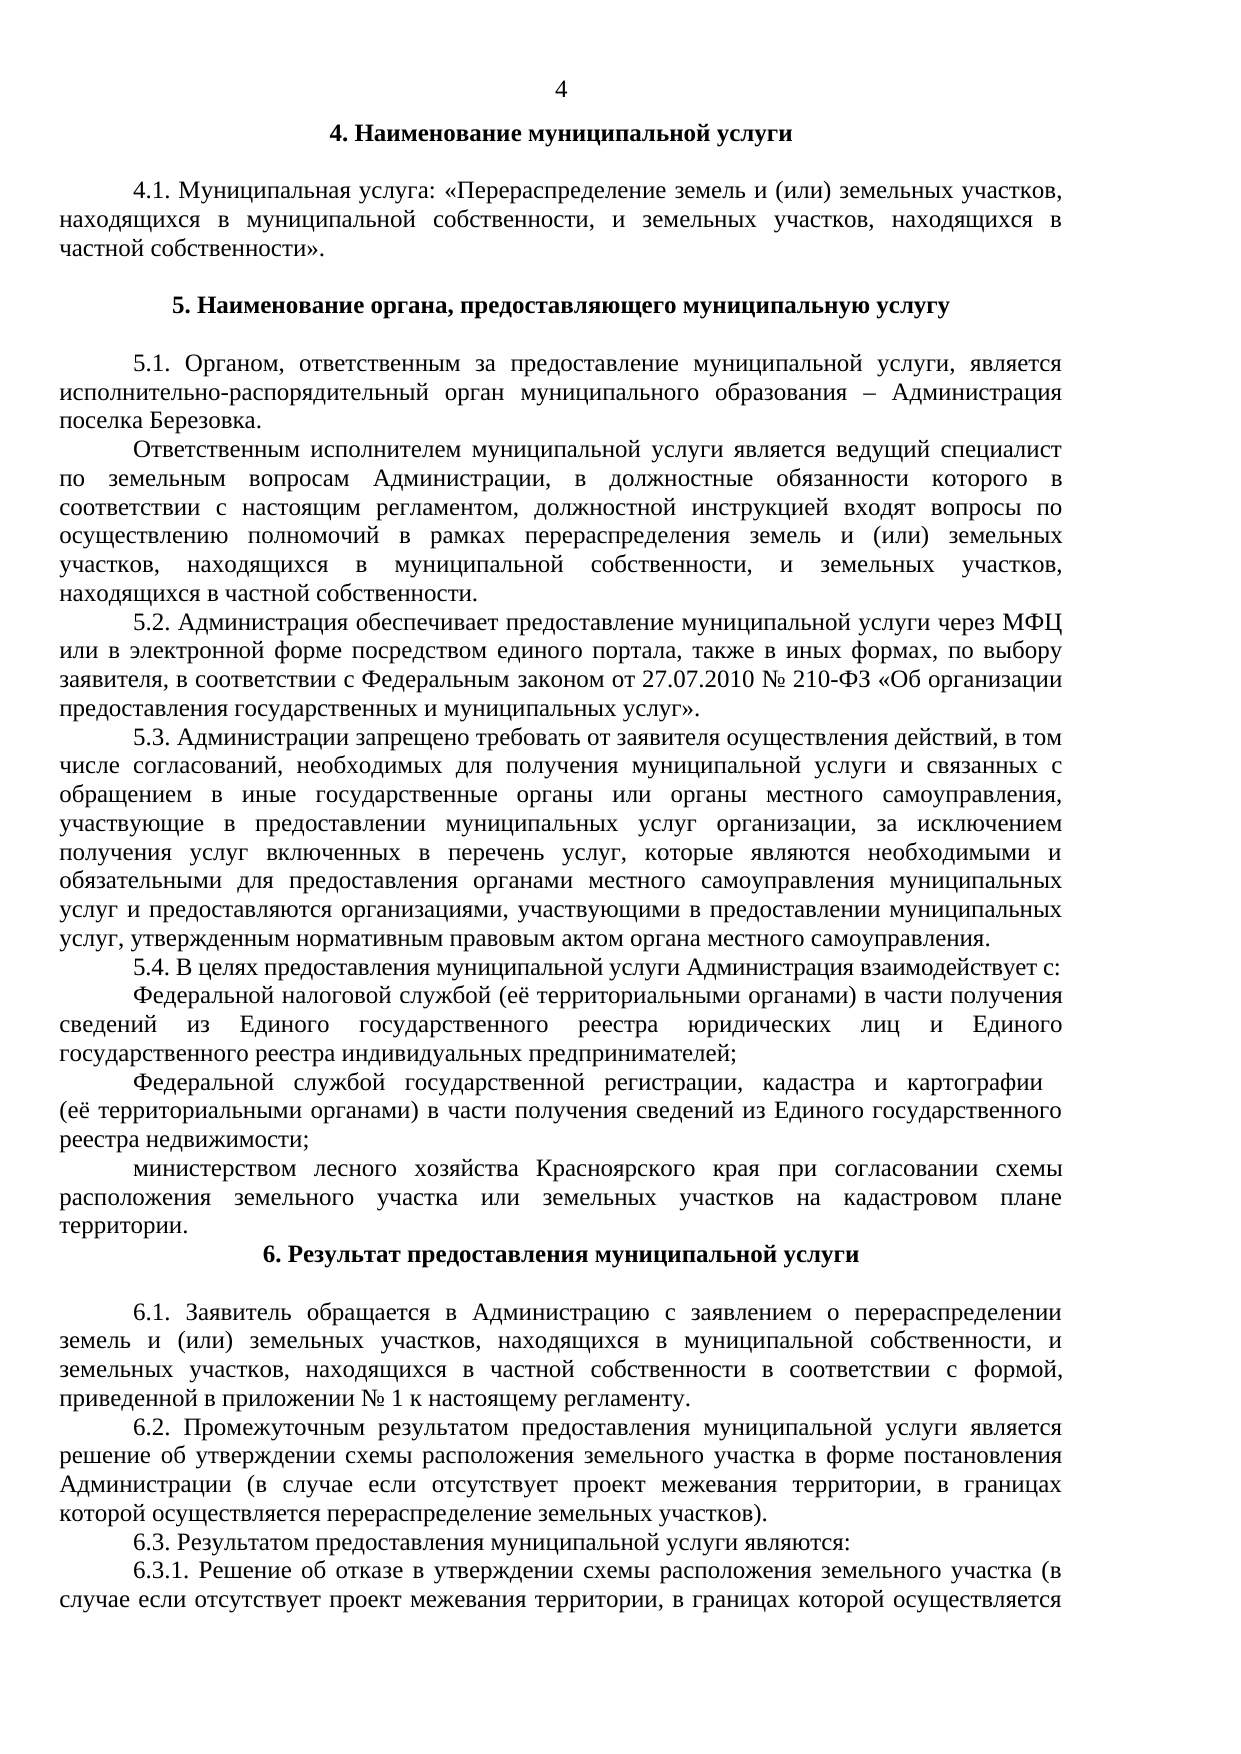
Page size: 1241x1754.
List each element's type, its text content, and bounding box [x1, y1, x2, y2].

text 5. Наименование органа, предоставляющего муниципальную услугу [59, 291, 1063, 319]
text 5.4. В целях предоставления муниципальной услуги Администрация взаимодействует с: [59, 952, 1063, 981]
text 4. Наименование муниципальной услуги [59, 118, 1063, 147]
text 5.3. Администрации запрещено требовать от заявителя осуществления действий, в том числе согласований, необходимых для получения муниципальной услуги и связанных с обращением в иные государственные органы или органы местного самоуправления, участвующие в предоставлении муниципальных услуг организации, за исключением получения услуг включенных в перечень услуг, которые являются необходимыми и обязательными для предоставления органами местного самоуправления муниципальных услуг и предоставляются организациями, участвующими в предоставлении муниципальных услуг, утвержденным нормативным правовым актом органа местного самоуправления. [59, 722, 1063, 952]
text Федеральной налоговой службой (её территориальными органами) в части получения сведений из Единого государственного реестра юридических лиц и Единого государственного реестра индивидуальных предпринимателей; [59, 981, 1063, 1067]
text 4.1. Муниципальная услуга: «Перераспределение земель и (или) земельных участков, находящихся в муниципальной собственности, и земельных участков, находящихся в частной собственности». [59, 176, 1063, 262]
text Ответственным исполнителем муниципальной услуги является ведущий специалист по земельным вопросам Администрации, в должностные обязанности которого в соответствии с настоящим регламентом, должностной инструкцией входят вопросы по осуществлению полномочий в рамках перераспределения земель и (или) земельных участков, находящихся в муниципальной собственности, и земельных участков, находящихся в частной собственности. [59, 434, 1063, 607]
text 6.3. Результатом предоставления муниципальной услуги являются: [59, 1527, 1063, 1556]
text 6.2. Промежуточным результатом предоставления муниципальной услуги является решение об утверждении схемы расположения земельного участка в форме постановления Администрации (в случае если отсутствует проект межевания территории, в границах которой осуществляется перераспределение земельных участков). [59, 1412, 1063, 1527]
text министерством лесного хозяйства Красноярского края при согласовании схемы расположения земельного участка или земельных участков на кадастровом плане территории. [59, 1153, 1063, 1239]
text 5.2. Администрация обеспечивает предоставление муниципальной услуги через МФЦ или в электронной форме посредством единого портала, также в иных формах, по выбору заявителя, в соответствии с Федеральным законом от 27.07.2010 № 210-ФЗ «Об организации предоставления государственных и муниципальных услуг». [59, 607, 1063, 722]
text 6.1. Заявитель обращается в Администрацию с заявлением о перераспределении земель и (или) земельных участков, находящихся в муниципальной собственности, и земельных участков, находящихся в частной собственности в соответствии с формой, приведенной в приложении № 1 к настоящему регламенту. [59, 1297, 1063, 1412]
text 6. Результат предоставления муниципальной услуги [59, 1239, 1063, 1268]
text 5.1. Органом, ответственным за предоставление муниципальной услуги, является исполнительно-распорядительный орган муниципального образования – Администрация поселка Березовка. [59, 348, 1063, 434]
text Федеральной службой государственной регистрации, кадастра и картографии (её территориальными органами) в части получения сведений из Единого государственного реестра недвижимости; [59, 1067, 1063, 1153]
